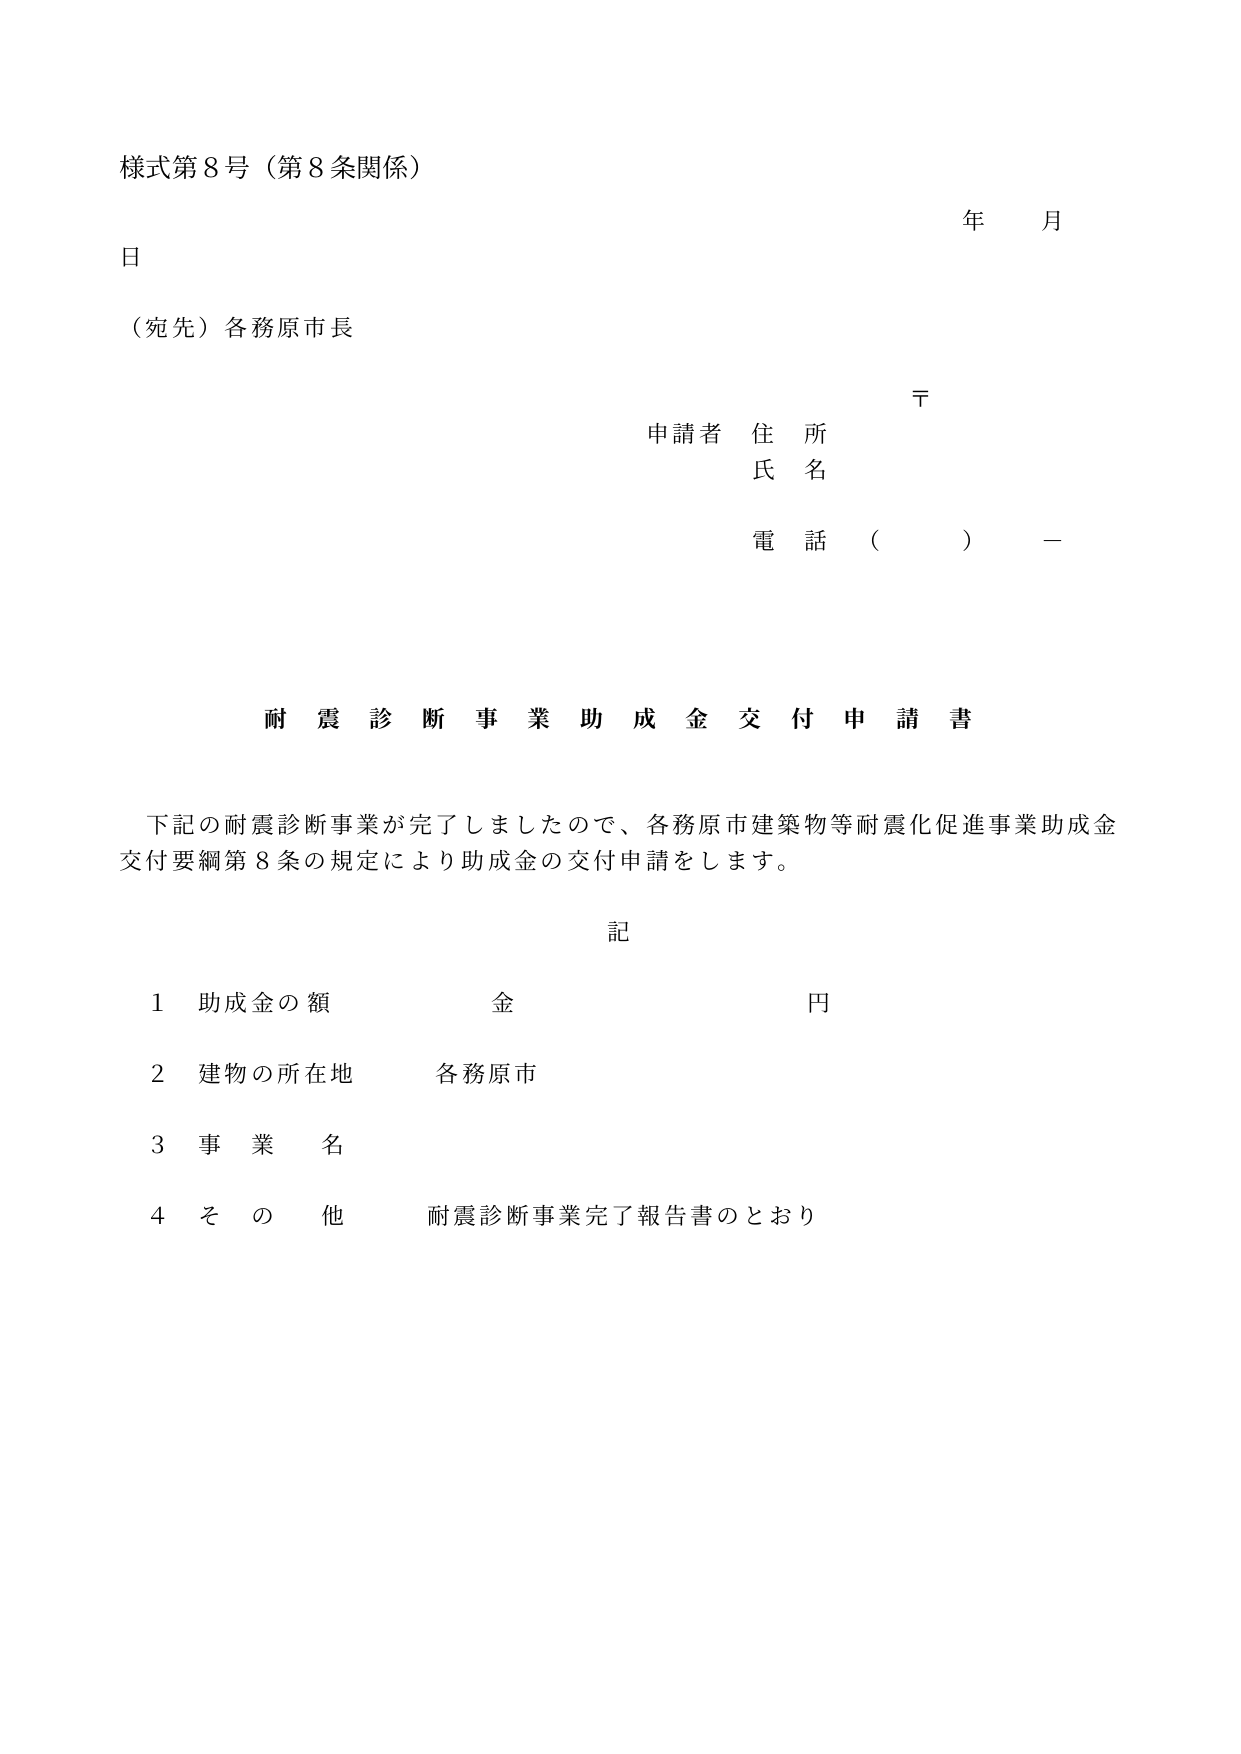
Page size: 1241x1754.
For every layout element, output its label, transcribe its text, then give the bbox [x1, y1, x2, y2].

text 電 話 （ ） － [119, 522, 1121, 557]
text 氏 名 [119, 451, 1121, 522]
text 〒 [119, 380, 1121, 415]
text 耐 震 診 断 事 業 助 成 金 交 付 申 請 書 [119, 699, 1121, 735]
subtitle 記 [119, 912, 1121, 948]
text 様式第８号（第８条関係） [96, 131, 1121, 202]
text １ 助成金の額 金 円 [119, 983, 1121, 1019]
text （宛先）各務原市長 [119, 309, 1121, 344]
text ２ 建物の所在地 各務原市 [119, 1054, 1121, 1090]
text 申請者 住 所 [119, 415, 1121, 451]
text ４ その他 耐震診断事業完了報告書のとおり [119, 1197, 1121, 1232]
text 年 月 日 [119, 202, 1121, 273]
text 下記の耐震診断事業が完了しましたので、各務原市建築物等耐震化促進事業助成金交付要綱第８条の規定により助成金の交付申請をします。 [119, 806, 1121, 877]
text ３ 事業名 [119, 1126, 1121, 1161]
